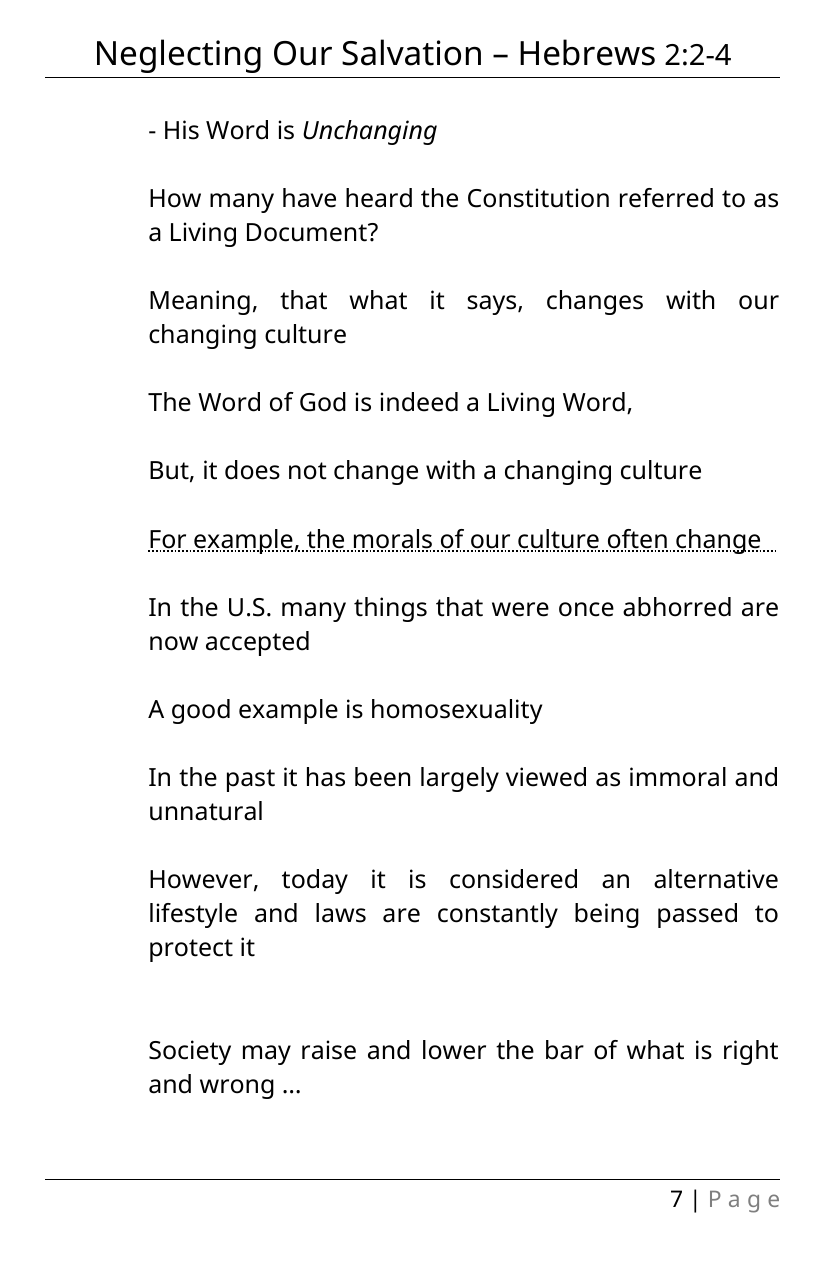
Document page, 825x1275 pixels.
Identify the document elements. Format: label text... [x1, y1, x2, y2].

text Meaning, that what it says, changes with our changing culture [148, 283, 780, 351]
text - His Word is Unchanging [148, 113, 780, 147]
text For example, the morals of our culture often change [148, 521, 780, 555]
text But, it does not change with a changing culture [148, 453, 780, 487]
text In the past it has been largely viewed as immoral and unnatural [148, 760, 780, 828]
text The Word of God is indeed a Living Word, [148, 385, 780, 419]
text How many have heard the Constitution referred to as a Living Document? [148, 181, 780, 249]
text Society may raise and lower the bar of what is right and wrong … [148, 1032, 780, 1100]
text In the U.S. many things that were once abhorred are now accepted [148, 589, 780, 658]
text A good example is homosexuality [148, 692, 780, 726]
text However, today it is considered an alternative lifestyle and laws are constantly being passed to protect it [148, 862, 780, 964]
